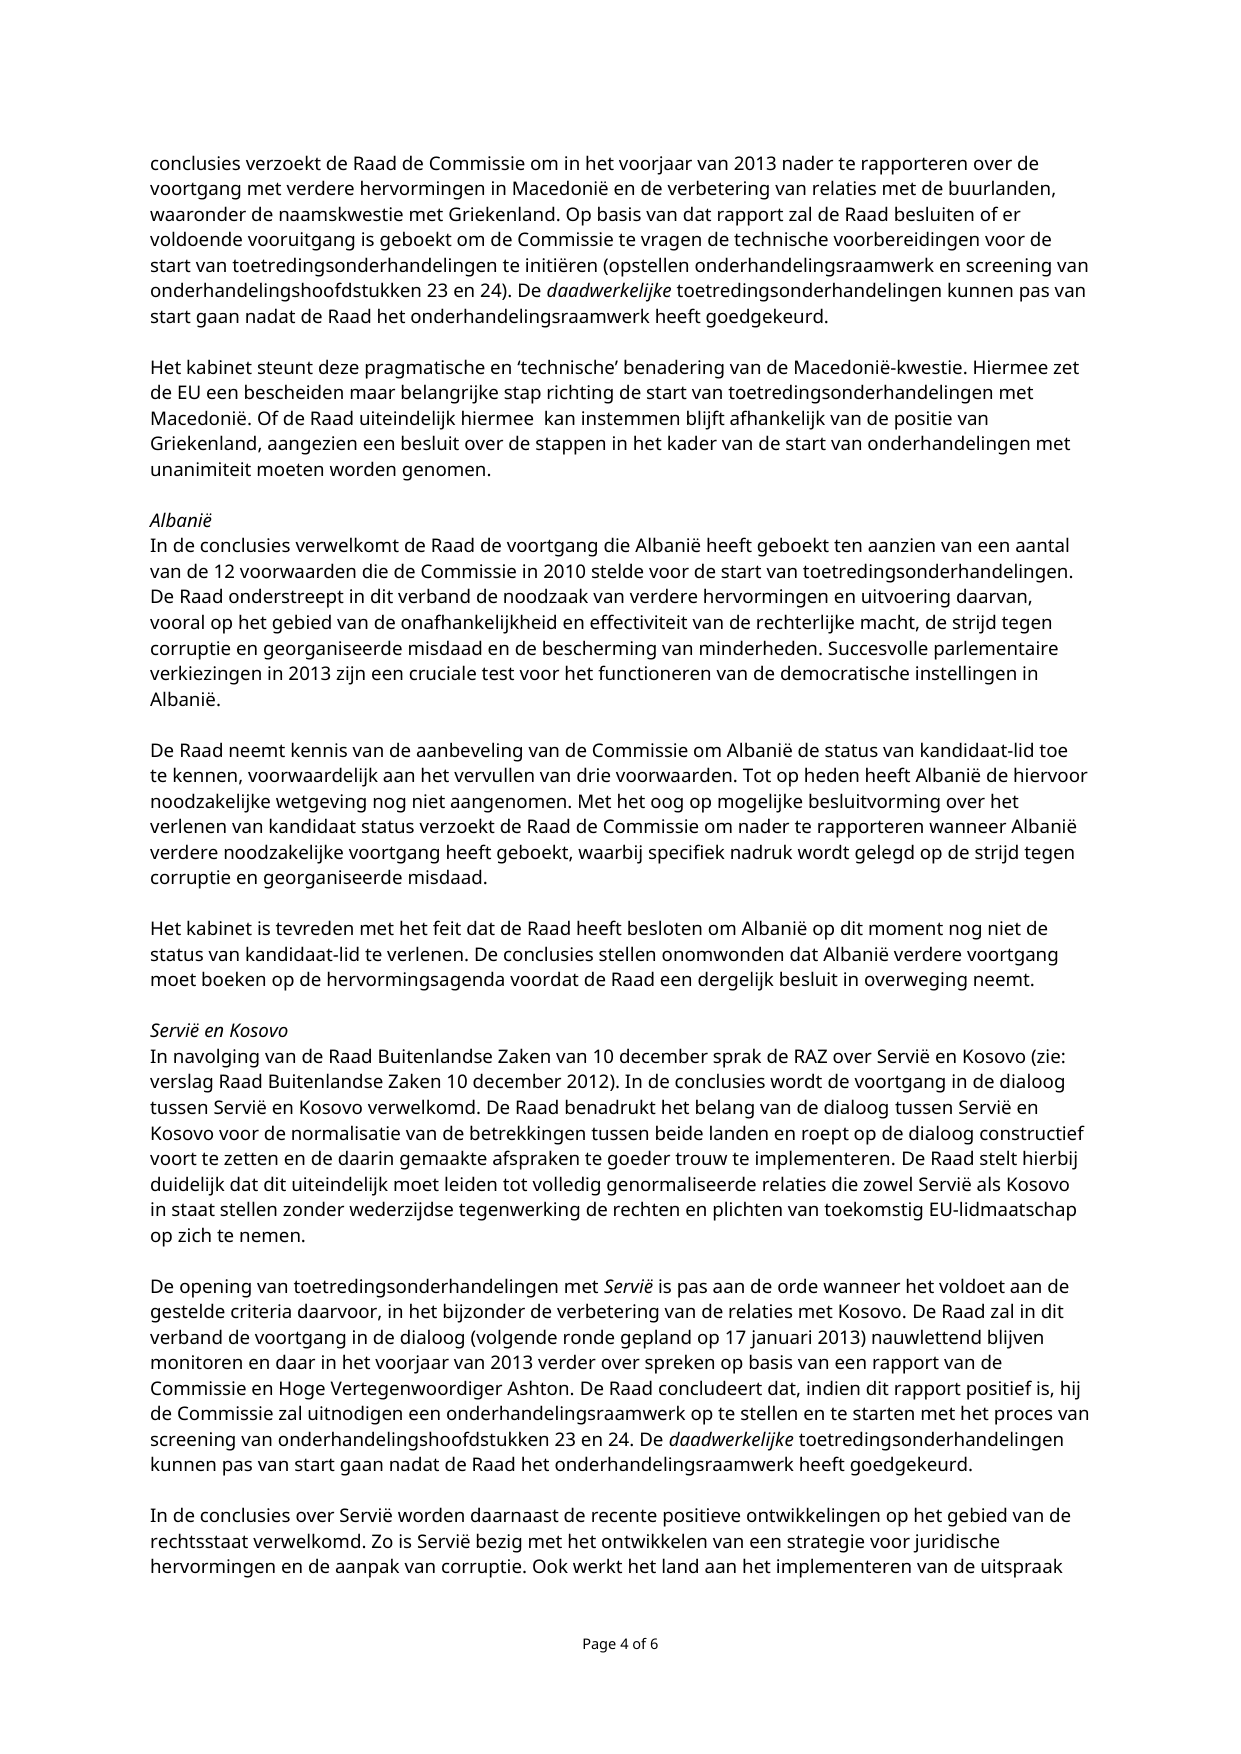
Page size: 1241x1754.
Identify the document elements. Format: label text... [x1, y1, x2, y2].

text In de conclusies verwelkomt de Raad de voortgang die Albanië heeft geboekt ten aanzien van een aantal van de 12 voorwaarden die de Commissie in 2010 stelde voor de start van toetredingsonderhandelingen. De Raad onderstreept in dit verband de noodzaak van verdere hervormingen en uitvoering daarvan, vooral op het gebied van de onafhankelijkheid en effectiviteit van de rechterlijke macht, de strijd tegen corruptie en georganiseerde misdaad en de bescherming van minderheden. Succesvolle parlementaire verkiezingen in 2013 zijn een cruciale test voor het functioneren van de democratische instellingen in Albanië. [150, 533, 1090, 711]
text Het kabinet steunt deze pragmatische en ‘technische’ benadering van de Macedonië-kwestie. Hiermee zet de EU een bescheiden maar belangrijke stap richting de start van toetredingsonderhandelingen met Macedonië. Of de Raad uiteindelijk hiermee kan instemmen blijft afhankelijk van de positie van Griekenland, aangezien een besluit over de stappen in het kader van de start van onderhandelingen met unanimiteit moeten worden genomen. [150, 354, 1090, 482]
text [150, 1503, 1090, 1579]
text Servië en Kosovo [150, 1018, 1090, 1043]
text De opening van toetredingsonderhandelingen met Servië is pas aan de orde wanneer het voldoet aan de gestelde criteria daarvoor, in het bijzonder de verbetering van de relaties met Kosovo. De Raad zal in dit verband de voortgang in de dialoog (volgende ronde gepland op 17 januari 2013) nauwlettend blijven monitoren en daar in het voorjaar van 2013 verder over spreken op basis van een rapport van de Commissie en Hoge Vertegenwoordiger Ashton. De Raad concludeert dat, indien dit rapport positief is, hij de Commissie zal uitnodigen een onderhandelingsraamwerk op te stellen en te starten met het proces van screening van onderhandelingshoofdstukken 23 en 24. De daadwerkelijke toetredingsonderhandelingen kunnen pas van start gaan nadat de Raad het onderhandelingsraamwerk heeft goedgekeurd. [150, 1273, 1090, 1477]
text In navolging van de Raad Buitenlandse Zaken van 10 december sprak de RAZ over Servië en Kosovo (zie: verslag Raad Buitenlandse Zaken 10 december 2012). In de conclusies wordt de voortgang in de dialoog tussen Servië en Kosovo verwelkomd. De Raad benadrukt het belang van de dialoog tussen Servië en Kosovo voor de normalisatie van de betrekkingen tussen beide landen en roept op de dialoog constructief voort te zetten en de daarin gemaakte afspraken te goeder trouw te implementeren. De Raad stelt hierbij duidelijk dat dit uiteindelijk moet leiden tot volledig genormaliseerde relaties die zowel Servië als Kosovo in staat stellen zonder wederzijdse tegenwerking de rechten en plichten van toekomstig EU-lidmaatschap op zich te nemen. [150, 1043, 1090, 1247]
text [150, 150, 1090, 329]
text De Raad neemt kennis van de aanbeveling van de Commissie om Albanië de status van kandidaat-lid toe te kennen, voorwaardelijk aan het vervullen van drie voorwaarden. Tot op heden heeft Albanië de hiervoor noodzakelijke wetgeving nog niet aangenomen. Met het oog op mogelijke besluitvorming over het verlenen van kandidaat status verzoekt de Raad de Commissie om nader te rapporteren wanneer Albanië verdere noodzakelijke voortgang heeft geboekt, waarbij specifiek nadruk wordt gelegd op de strijd tegen corruptie en georganiseerde misdaad. [150, 737, 1090, 890]
text Het kabinet is tevreden met het feit dat de Raad heeft besloten om Albanië op dit moment nog niet de status van kandidaat-lid te verlenen. De conclusies stellen onomwonden dat Albanië verdere voortgang moet boeken op de hervormingsagenda voordat de Raad een dergelijk besluit in overweging neemt. [150, 916, 1090, 992]
text Albanië [150, 507, 1090, 533]
